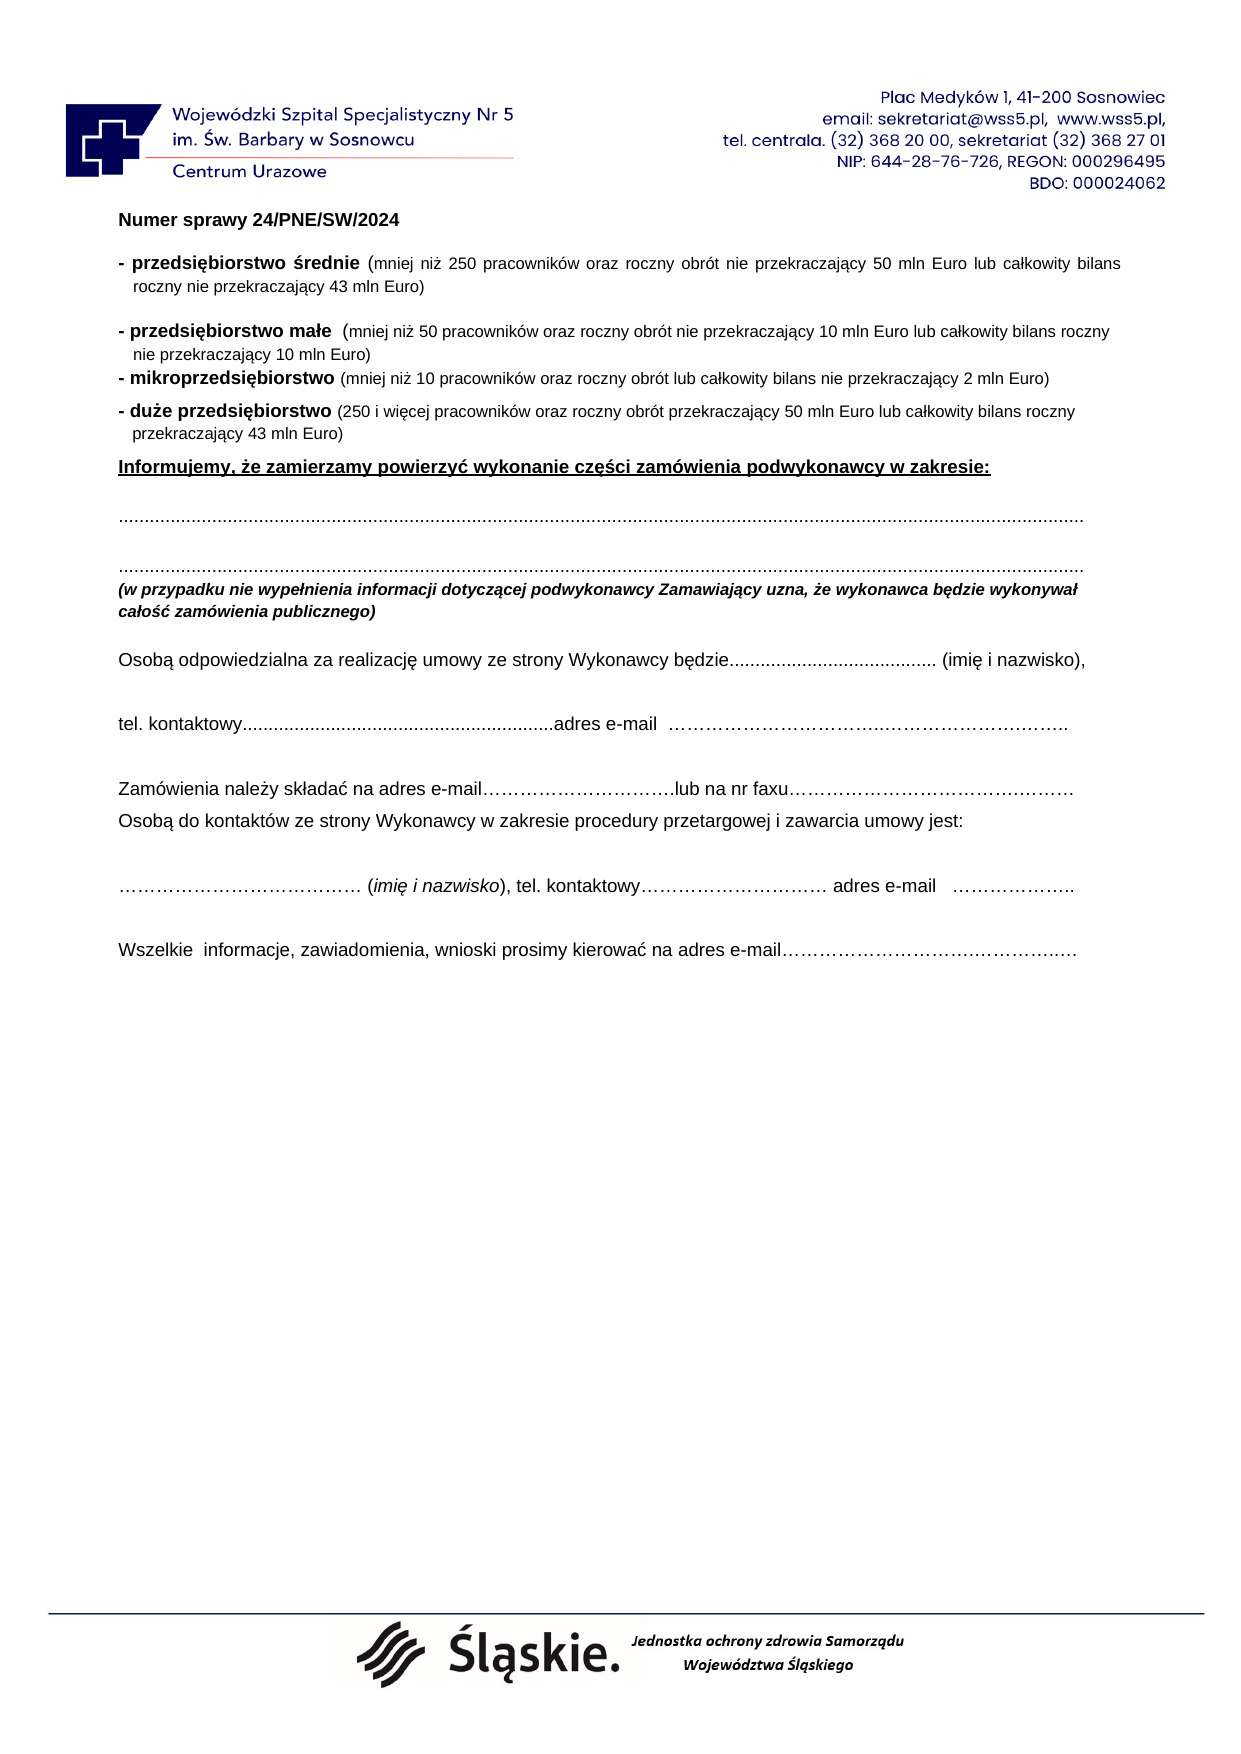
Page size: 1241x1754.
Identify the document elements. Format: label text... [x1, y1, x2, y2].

text .......................................................................................................................................................................................... [118, 505, 1122, 527]
text - duże przedsiębiorstwo (250 i więcej pracowników oraz roczny obrót przekraczający 50 mln Euro lub całkowity bilans roczny [118, 399, 1122, 421]
text - przedsiębiorstwo średnie (mniej niż 250 pracowników oraz roczny obrót nie przekraczający 50 mln Euro lub całkowity bilans roczny nie przekraczający 43 mln Euro) [118, 252, 1122, 296]
text .......................................................................................................................................................................................... [118, 555, 1122, 576]
text przekraczający 43 mln Euro) [118, 424, 1122, 443]
text (w przypadku nie wypełnienia informacji dotyczącej podwykonawcy Zamawiający uzna, że wykonawca będzie wykonywał całość zamówienia publicznego) [118, 580, 1122, 621]
text - mikroprzedsiębiorstwo (mniej niż 10 pracowników oraz roczny obrót lub całkowity bilans nie przekraczający 2 mln Euro) [118, 367, 1122, 389]
text - przedsiębiorstwo małe (mniej niż 50 pracowników oraz roczny obrót nie przekraczający 10 mln Euro lub całkowity bilans roczny [118, 320, 1122, 342]
picture [29, 71, 1179, 209]
text nie przekraczający 10 mln Euro) [133, 345, 1122, 364]
text tel. kontaktowy............................................................adres e-mail ……………………………..………………….…….. [118, 713, 1122, 734]
text Osobą odpowiedzialna za realizację umowy ze strony Wykonawcy będzie........................................ (imię i nazwisko), [118, 648, 1122, 670]
text ………………………………… (imię i nazwisko), tel. kontaktowy………………………… adres e-mail ……………….. [118, 874, 1122, 896]
text Osobą do kontaktów ze strony Wykonawcy w zakresie procedury przetargowej i zawarcia umowy jest: [118, 810, 1122, 831]
text Wszelkie informacje, zawiadomienia, wnioski prosimy kierować na adres e-mail………………………….…………..… [118, 939, 1122, 961]
text Informujemy, że zamierzamy powierzyć wykonanie części zamówienia podwykonawcy w zakresie: [118, 456, 1122, 477]
text Zamówienia należy składać na adres e-mail………………………….lub na nr faxu……………………………….……… [118, 778, 1122, 799]
picture [45, 1609, 1207, 1691]
